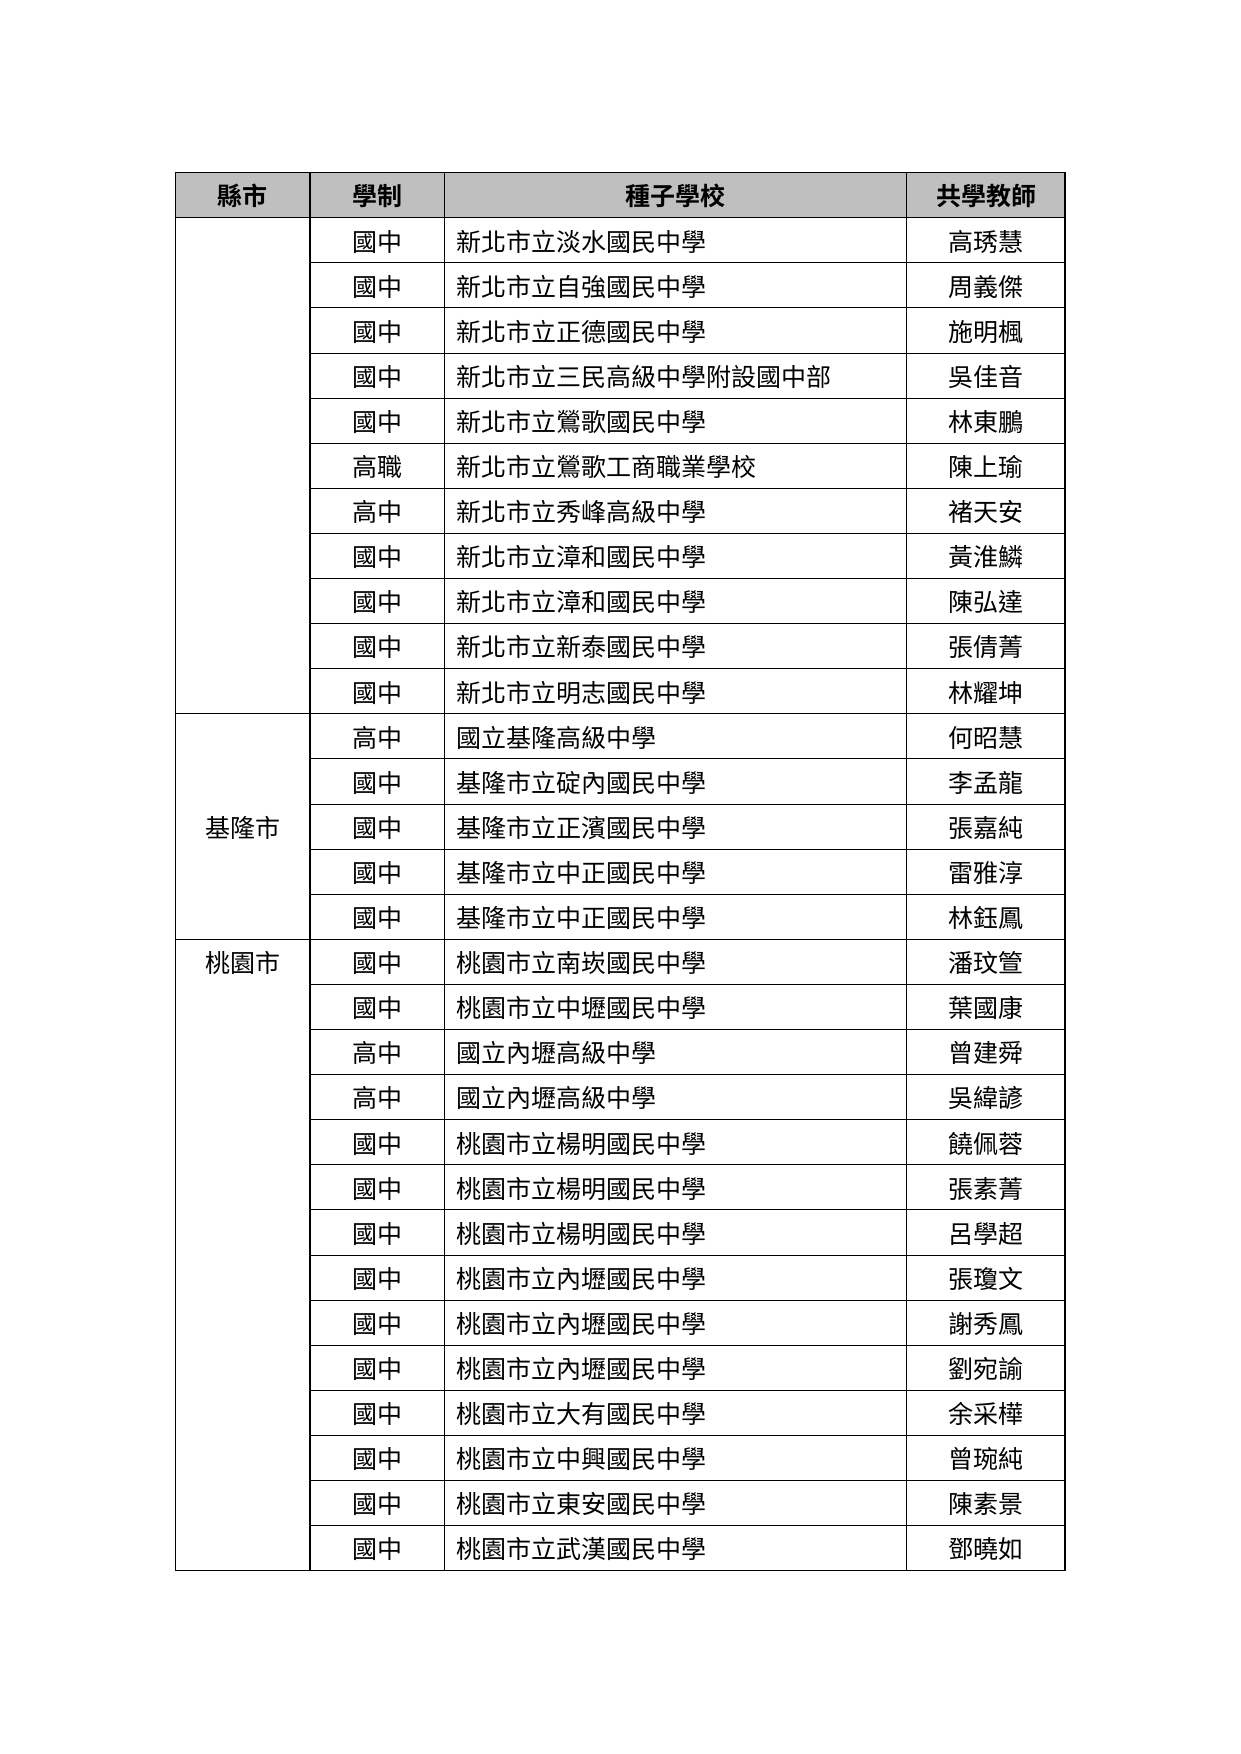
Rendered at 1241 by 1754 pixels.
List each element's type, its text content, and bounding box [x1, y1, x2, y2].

table_cell 新北市立淡水國民中學 [445, 218, 906, 262]
table_cell 國中 [311, 218, 444, 262]
table_cell 劉宛諭 [907, 1346, 1064, 1390]
table_cell 國中 [311, 940, 444, 984]
table_cell 國立內壢高級中學 [445, 1075, 906, 1119]
table_cell 基隆市立中正國民中學 [445, 850, 906, 894]
table_cell 國中 [311, 1210, 444, 1254]
table_cell 高職 [311, 444, 444, 488]
table_cell 何昭慧 [907, 714, 1064, 758]
table_cell 新北市立鶯歌工商職業學校 [445, 444, 906, 488]
table_cell 桃園市立中興國民中學 [445, 1436, 906, 1480]
table_cell 新北市立漳和國民中學 [445, 579, 906, 623]
table_cell 桃園市立內壢國民中學 [445, 1346, 906, 1390]
table_cell 桃園市立楊明國民中學 [445, 1165, 906, 1209]
table_cell 周義傑 [907, 263, 1064, 307]
table_cell 國中 [311, 1436, 444, 1480]
table_cell 國中 [311, 850, 444, 894]
table_cell 吳緯諺 [907, 1075, 1064, 1119]
table_cell 新北市立明志國民中學 [445, 669, 906, 713]
table_header 種子學校 [445, 173, 906, 217]
table_cell 國中 [311, 1165, 444, 1209]
table_cell 國中 [311, 805, 444, 848]
table_cell 高中 [311, 714, 444, 758]
table_cell 國中 [311, 1256, 444, 1299]
table_cell 國中 [311, 1526, 444, 1570]
table_cell 國中 [311, 354, 444, 397]
table_cell 陳弘達 [907, 579, 1064, 623]
table_cell 黃淮鱗 [907, 534, 1064, 578]
table_cell 桃園市立內壢國民中學 [445, 1301, 906, 1345]
table_cell 李孟龍 [907, 759, 1064, 803]
table_cell 國立基隆高級中學 [445, 714, 906, 758]
table_cell 林東鵬 [907, 399, 1064, 443]
table_cell 國中 [311, 308, 444, 352]
table_cell 雷雅淳 [907, 850, 1064, 894]
table_cell 基隆市立碇內國民中學 [445, 759, 906, 803]
table_cell 桃園市立東安國民中學 [445, 1481, 906, 1525]
table_cell 謝秀鳳 [907, 1301, 1064, 1345]
table_cell 新北市立新泰國民中學 [445, 624, 906, 668]
table_cell 桃園市立大有國民中學 [445, 1391, 906, 1435]
table_cell 曾琬純 [907, 1436, 1064, 1480]
table_cell 林鈺鳳 [907, 895, 1064, 939]
table_cell 國中 [311, 624, 444, 668]
table_cell 張倩菁 [907, 624, 1064, 668]
table_cell 高中 [311, 489, 444, 533]
table_cell 國中 [311, 1120, 444, 1164]
table_header 學制 [311, 173, 444, 217]
table_cell 新北市立秀峰高級中學 [445, 489, 906, 533]
table_cell 國中 [311, 895, 444, 939]
table_cell 桃園市立楊明國民中學 [445, 1120, 906, 1164]
table_cell 國中 [311, 1481, 444, 1525]
table_cell 張瓊文 [907, 1256, 1064, 1299]
table_cell 褚天安 [907, 489, 1064, 533]
table_cell 高中 [311, 1030, 444, 1074]
table_cell 國中 [311, 579, 444, 623]
table_cell 張嘉純 [907, 805, 1064, 848]
table_cell 饒佩蓉 [907, 1120, 1064, 1164]
table_cell 國中 [311, 985, 444, 1029]
table_cell 國中 [311, 399, 444, 443]
table_cell 基隆市立中正國民中學 [445, 895, 906, 939]
table_cell 陳素景 [907, 1481, 1064, 1525]
table_cell 桃園市立中壢國民中學 [445, 985, 906, 1029]
table_cell 施明楓 [907, 308, 1064, 352]
table_header 共學教師 [907, 173, 1064, 217]
table_cell 國中 [311, 1391, 444, 1435]
table_cell 國中 [311, 1346, 444, 1390]
table_cell 呂學超 [907, 1210, 1064, 1254]
table_cell 葉國康 [907, 985, 1064, 1029]
table_cell 高中 [311, 1075, 444, 1119]
table_cell 桃園市 [176, 940, 309, 1570]
table_cell 余采樺 [907, 1391, 1064, 1435]
table_header 縣市 [176, 173, 309, 217]
table_cell 桃園市立南崁國民中學 [445, 940, 906, 984]
table_cell 林耀坤 [907, 669, 1064, 713]
table_cell 國中 [311, 534, 444, 578]
table_cell 桃園市立楊明國民中學 [445, 1210, 906, 1254]
table_cell 高琇慧 [907, 218, 1064, 262]
table_cell 新北市立正德國民中學 [445, 308, 906, 352]
table_cell 國中 [311, 759, 444, 803]
table_cell 新北市立三民高級中學附設國中部 [445, 354, 906, 397]
table_cell 鄧曉如 [907, 1526, 1064, 1570]
table_cell 吳佳音 [907, 354, 1064, 397]
table_cell 國立內壢高級中學 [445, 1030, 906, 1074]
table_cell 桃園市立內壢國民中學 [445, 1256, 906, 1299]
table_cell 國中 [311, 263, 444, 307]
table_cell 曾建舜 [907, 1030, 1064, 1074]
table_cell 國中 [311, 669, 444, 713]
table_cell 陳上瑜 [907, 444, 1064, 488]
table_cell 基隆市 [176, 714, 309, 939]
table_cell 新北市立鶯歌國民中學 [445, 399, 906, 443]
table_cell 新北市立漳和國民中學 [445, 534, 906, 578]
table_cell 張素菁 [907, 1165, 1064, 1209]
table_cell 潘玟箮 [907, 940, 1064, 984]
table_cell 桃園市立武漢國民中學 [445, 1526, 906, 1570]
table_cell 國中 [311, 1301, 444, 1345]
table_cell 新北市立自強國民中學 [445, 263, 906, 307]
table_cell 基隆市立正濱國民中學 [445, 805, 906, 848]
